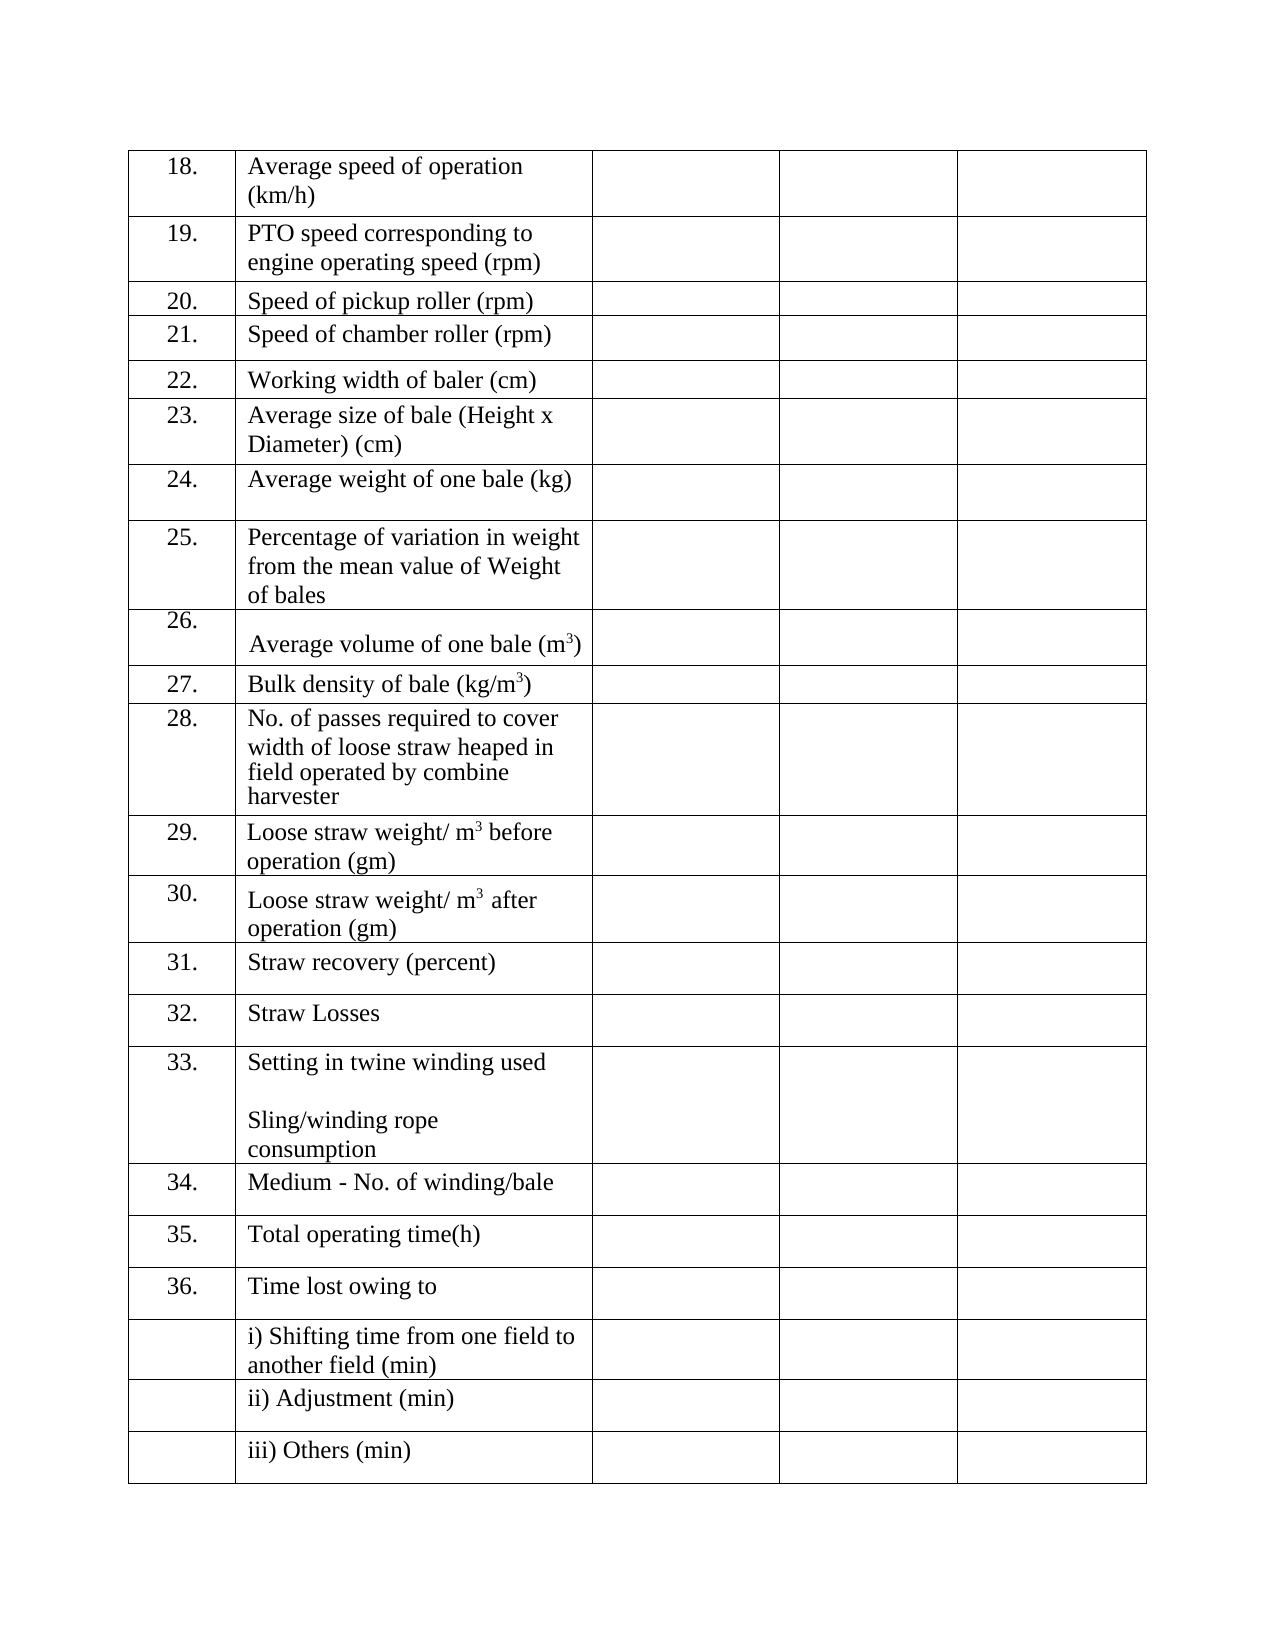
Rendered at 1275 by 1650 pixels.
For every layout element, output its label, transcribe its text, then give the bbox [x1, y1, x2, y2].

table_cell [958, 465, 1146, 520]
table_cell iii) Others (min) [236, 1432, 592, 1482]
table_cell Percentage of variation in weight from the mean value of Weight of bales [236, 521, 592, 609]
table_cell [129, 876, 235, 942]
table_cell i) Shifting time from one field to another field (min) [236, 1320, 592, 1379]
table_cell [129, 521, 235, 609]
table_cell [958, 1047, 1146, 1163]
table_cell [958, 876, 1146, 942]
table_cell Setting in twine winding used Sling/winding rope consumption [236, 1047, 592, 1163]
table_cell [780, 151, 957, 216]
table_cell Straw Losses [236, 995, 592, 1046]
table_cell [593, 943, 779, 994]
table_cell [780, 610, 957, 665]
table_cell [958, 1216, 1146, 1267]
table_cell [780, 1380, 957, 1431]
table_cell [129, 1380, 235, 1431]
table_cell [958, 704, 1146, 815]
table_cell Loose straw weight/ m3 after operation (gm) [236, 876, 592, 942]
table_cell [780, 995, 957, 1046]
table_cell [958, 282, 1146, 314]
table_cell [593, 1268, 779, 1318]
table_cell [958, 1164, 1146, 1215]
table_cell [129, 704, 235, 815]
table_cell [958, 1320, 1146, 1379]
table_cell [593, 816, 779, 875]
table_cell [129, 610, 235, 665]
table_cell [129, 1268, 235, 1318]
table_cell Working width of baler (cm) [236, 361, 592, 398]
table_cell [780, 316, 957, 360]
table_cell [593, 876, 779, 942]
table_cell [129, 1047, 235, 1163]
table_cell [593, 704, 779, 815]
table_cell Average size of bale (Height x Diameter) (cm) [236, 399, 592, 463]
table_cell Average weight of one bale (kg) [236, 465, 592, 520]
table_cell [129, 1432, 235, 1482]
table_cell [593, 1380, 779, 1431]
table_cell [780, 399, 957, 463]
table_cell [958, 217, 1146, 281]
table_cell [593, 995, 779, 1046]
table_cell [129, 1320, 235, 1379]
table_cell [780, 1047, 957, 1163]
table_cell [958, 1380, 1146, 1431]
table_cell [958, 1268, 1146, 1318]
table_cell [780, 704, 957, 815]
table_cell [593, 1164, 779, 1215]
table_cell [593, 151, 779, 216]
table_cell [129, 1216, 235, 1267]
table_cell [593, 521, 779, 609]
table_cell [129, 399, 235, 463]
table_cell Average speed of operation (km/h) [236, 151, 592, 216]
table_cell [129, 217, 235, 281]
table_cell [780, 1164, 957, 1215]
table_cell [958, 1432, 1146, 1482]
table_cell ii) Adjustment (min) [236, 1380, 592, 1431]
table_cell [129, 151, 235, 216]
table_cell [593, 399, 779, 463]
table_cell Loose straw weight/ m3 before operation (gm) [236, 816, 592, 875]
table_cell [593, 1216, 779, 1267]
table_cell [958, 316, 1146, 360]
table_cell [780, 361, 957, 398]
table_cell [780, 282, 957, 314]
table_cell Bulk density of bale (kg/m3) [236, 666, 592, 702]
table_cell PTO speed corresponding to engine operating speed (rpm) [236, 217, 592, 281]
table_cell [593, 1047, 779, 1163]
table_cell [958, 361, 1146, 398]
table_cell [958, 151, 1146, 216]
table_cell [129, 1164, 235, 1215]
table_cell Speed of chamber roller (rpm) [236, 316, 592, 360]
table_cell [593, 217, 779, 281]
table_cell [780, 876, 957, 942]
table_cell [593, 465, 779, 520]
table_cell [129, 816, 235, 875]
table_cell Time lost owing to [236, 1268, 592, 1318]
table_cell [958, 816, 1146, 875]
table_cell [780, 1432, 957, 1482]
table_cell [129, 465, 235, 520]
table_cell [780, 943, 957, 994]
table_cell [129, 361, 235, 398]
table_cell No. of passes required to cover width of loose straw heaped in field operated by combine harvester [236, 704, 592, 815]
table_cell [780, 521, 957, 609]
table_cell [958, 995, 1146, 1046]
table_cell [129, 316, 235, 360]
table_cell [593, 282, 779, 314]
table_cell [780, 666, 957, 702]
table_cell [780, 1216, 957, 1267]
table_cell [593, 1320, 779, 1379]
table_cell [958, 943, 1146, 994]
table_cell [780, 465, 957, 520]
table_cell [129, 282, 235, 314]
table_cell [593, 610, 779, 665]
table_cell Straw recovery (percent) [236, 943, 592, 994]
table_cell [593, 361, 779, 398]
table_cell Medium - No. of winding/bale [236, 1164, 592, 1215]
table_cell [593, 1432, 779, 1482]
table_cell [129, 995, 235, 1046]
table_cell [780, 1320, 957, 1379]
table_cell [780, 816, 957, 875]
table_cell Average volume of one bale (m3) [236, 610, 592, 665]
table_cell [958, 666, 1146, 702]
table_cell [958, 521, 1146, 609]
table_cell [780, 217, 957, 281]
table_cell [593, 316, 779, 360]
table_cell [958, 610, 1146, 665]
table_cell [593, 666, 779, 702]
table_cell Speed of pickup roller (rpm) [236, 282, 592, 314]
table_cell [129, 666, 235, 702]
table_cell [129, 943, 235, 994]
table_cell Total operating time(h) [236, 1216, 592, 1267]
table_cell [958, 399, 1146, 463]
table_cell [780, 1268, 957, 1318]
